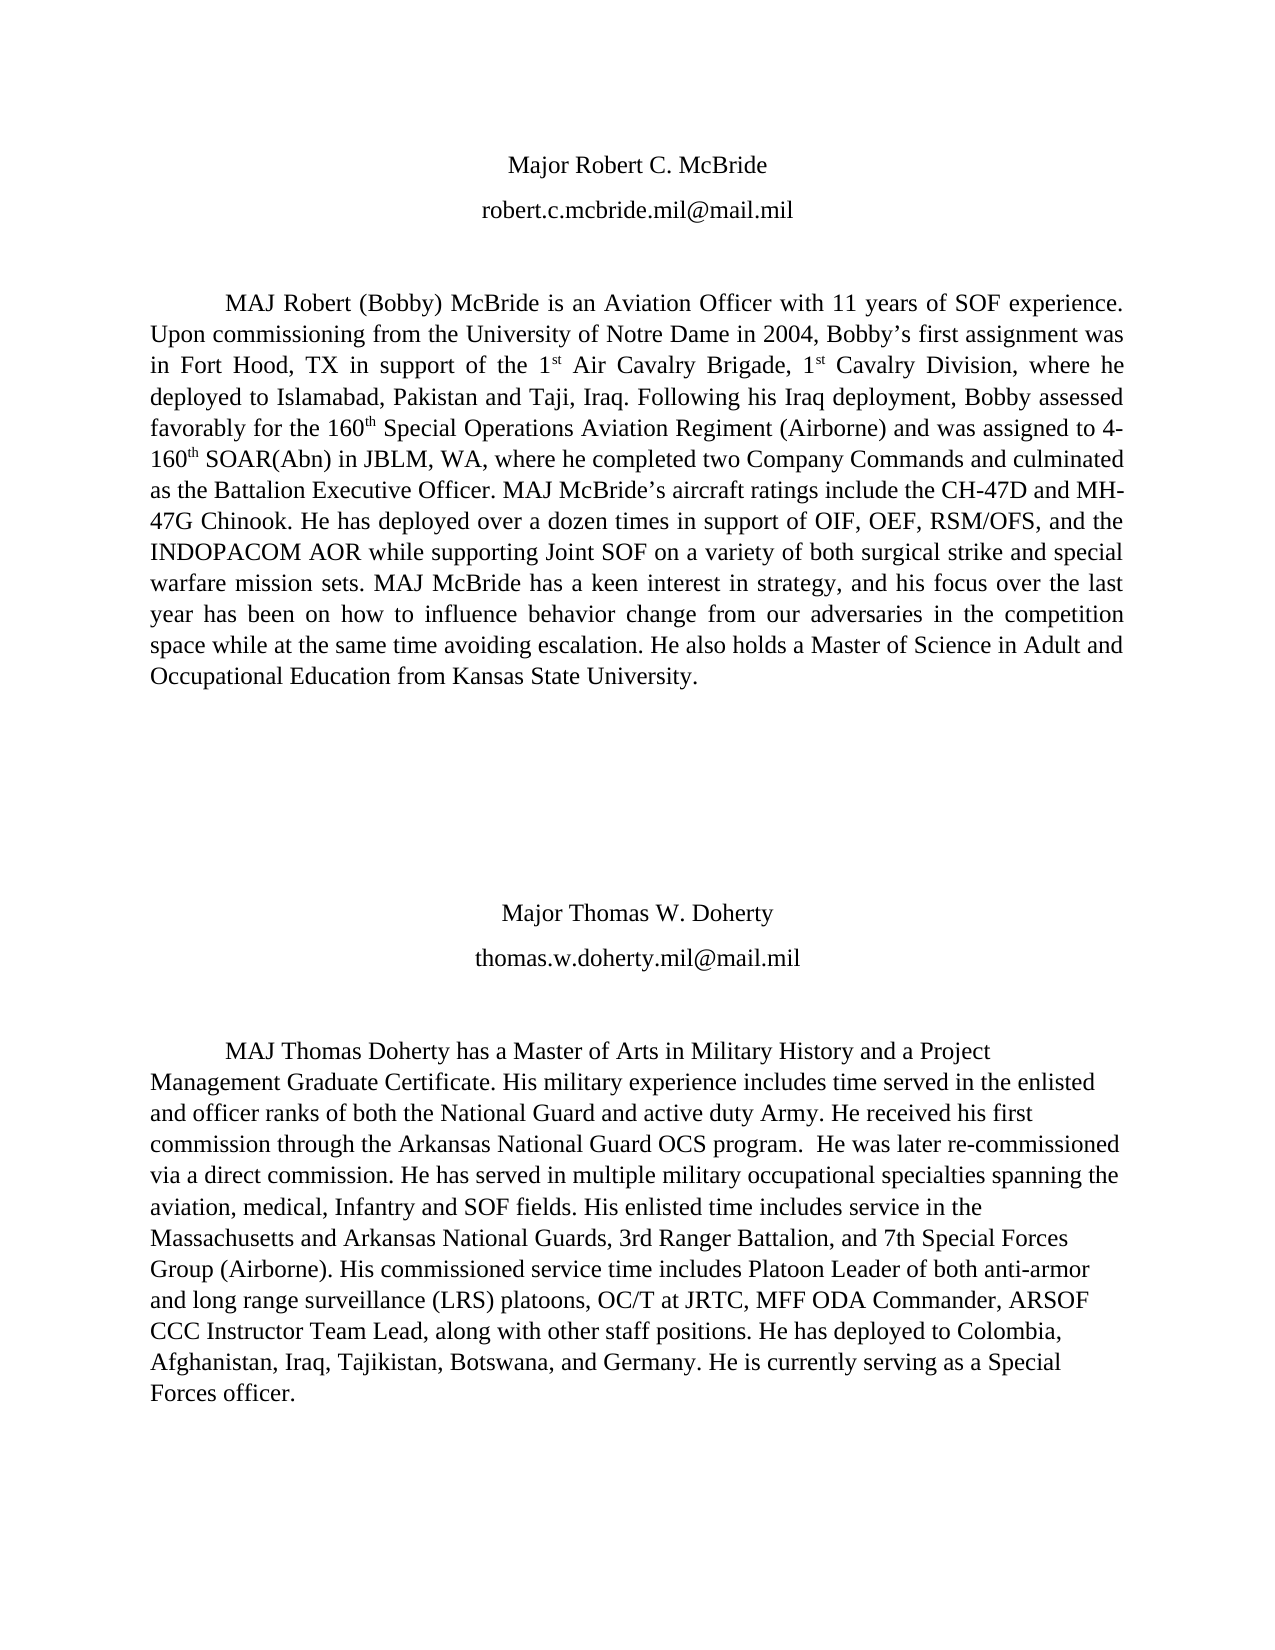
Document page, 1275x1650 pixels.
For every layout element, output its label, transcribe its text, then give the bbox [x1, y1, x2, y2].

text MAJ Thomas Doherty has a Master of Arts in Military History and a Project Management Graduate Certificate. His military experience includes time served in the enlisted and officer ranks of both the National Guard and active duty Army. He received his first commission through the Arkansas National Guard OCS program. He was later re-commissioned via a direct commission. He has served in multiple military occupational specialties spanning the aviation, medical, Infantry and SOF fields. His enlisted time includes service in the Massachusetts and Arkansas National Guards, 3rd Ranger Battalion, and 7th Special Forces Group (Airborne). His commissioned service time includes Platoon Leader of both anti-armor and long range surveillance (LRS) platoons, OC/T at JRTC, MFF ODA Commander, ARSOF CCC Instructor Team Lead, along with other staff positions. He has deployed to Colombia, Afghanistan, Iraq, Tajikistan, Botswana, and Germany. He is currently serving as a Special Forces officer. [150, 1036, 1125, 1407]
text Major Thomas W. Doherty [150, 898, 1125, 927]
text robert.c.mcbride.mil@mail.mil [150, 195, 1125, 224]
text Major Robert C. McBride [150, 150, 1125, 179]
text thomas.w.doherty.mil@mail.mil [150, 943, 1125, 972]
text MAJ Robert (Bobby) McBride is an Aviation Officer with 11 years of SOF experience. Upon commissioning from the University of Notre Dame in 2004, Bobby’s first assignment was in Fort Hood, TX in support of the 1st Air Cavalry Brigade, 1st Cavalry Division, where he deployed to Islamabad, Pakistan and Taji, Iraq. Following his Iraq deployment, Bobby assessed favorably for the 160th Special Operations Aviation Regiment (Airborne) and was assigned to 4-160th SOAR(Abn) in JBLM, WA, where he completed two Company Commands and culminated as the Battalion Executive Officer. MAJ McBride’s aircraft ratings include the CH-47D and MH-47G Chinook. He has deployed over a dozen times in support of OIF, OEF, RSM/OFS, and the INDOPACOM AOR while supporting Joint SOF on a variety of both surgical strike and special warfare mission sets. MAJ McBride has a keen interest in strategy, and his focus over the last year has been on how to influence behavior change from our adversaries in the competition space while at the same time avoiding escalation. He also holds a Master of Science in Adult and Occupational Education from Kansas State University. [150, 288, 1125, 690]
